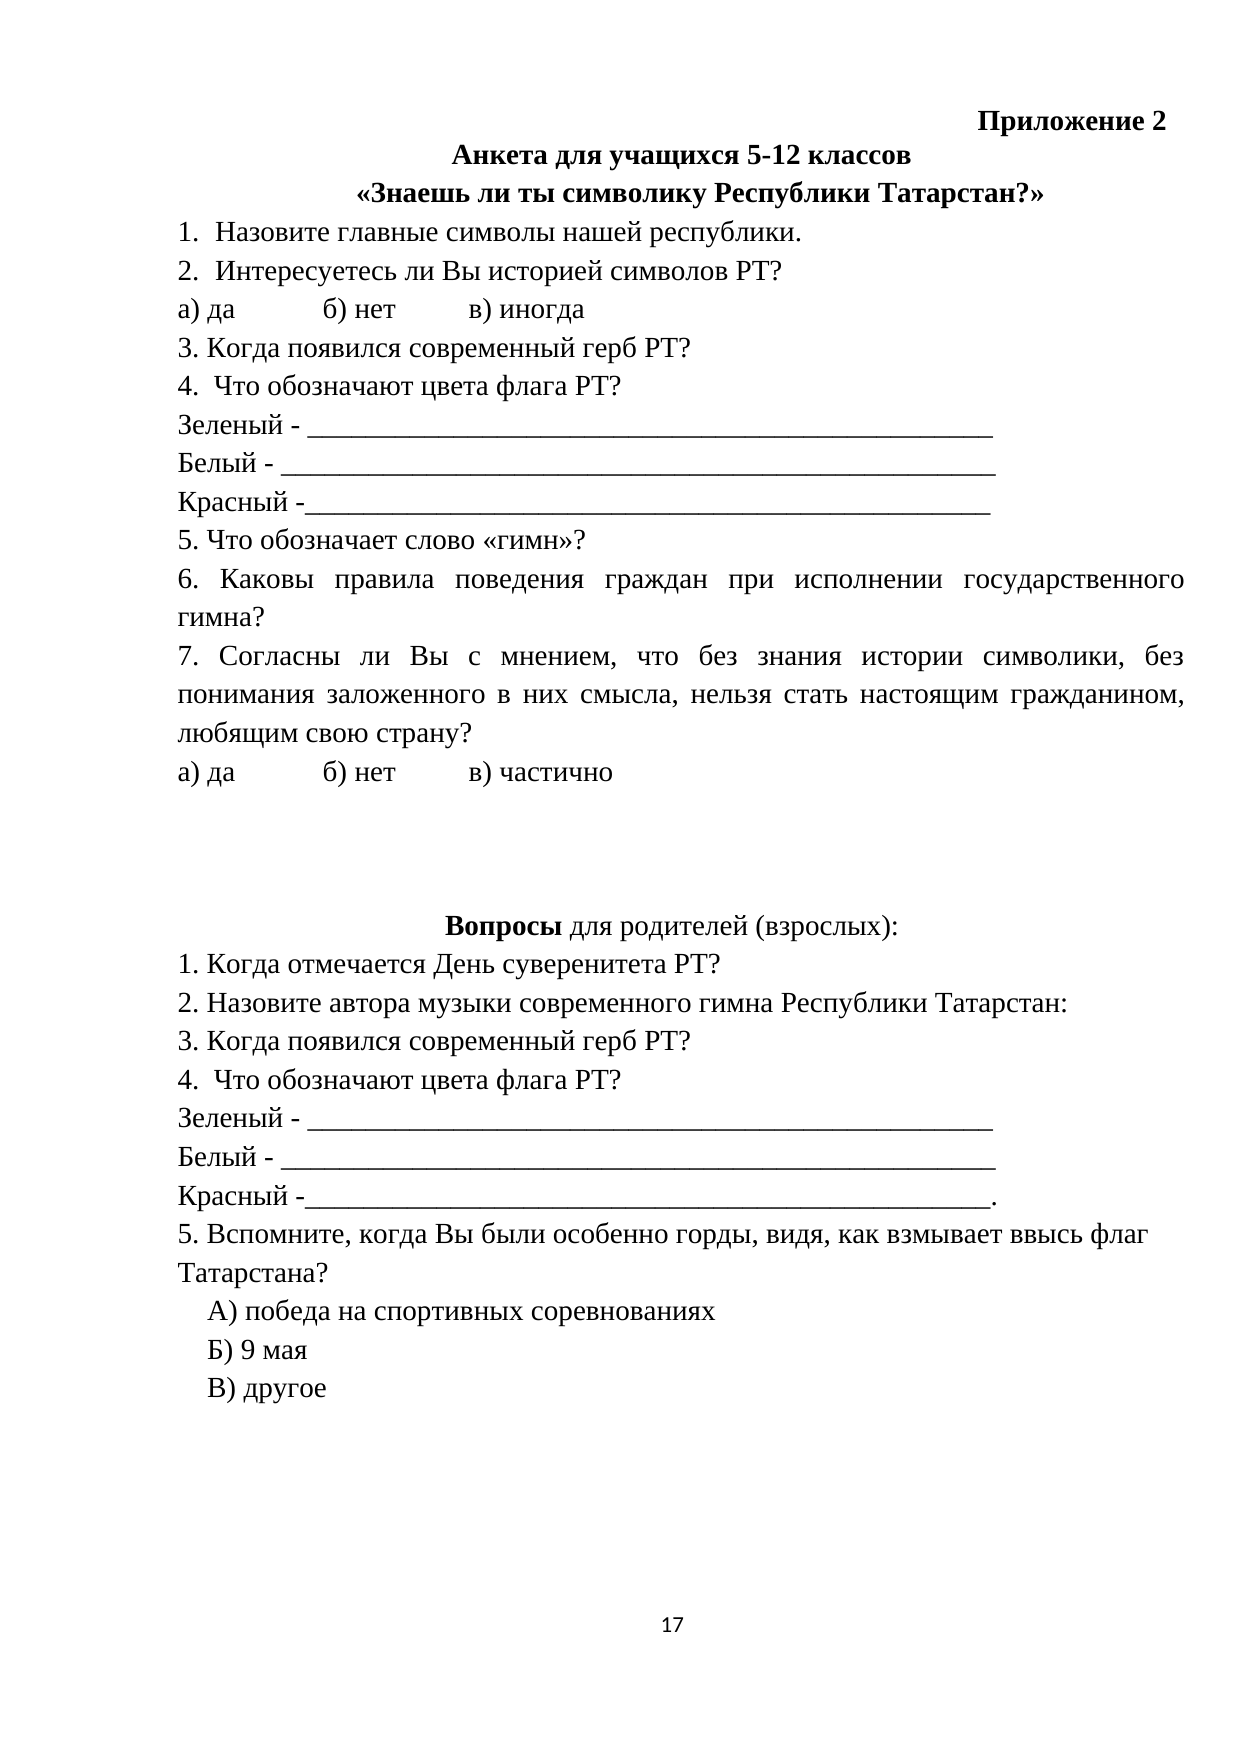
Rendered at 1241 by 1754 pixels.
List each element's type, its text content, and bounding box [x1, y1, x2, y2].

text 6. Каковы правила поведения граждан при исполнении государственного гимна? [177, 561, 1186, 633]
text 5. Вспомните, когда Вы были особенно горды, видя, как взмывает ввысь флаг Татарстана? [177, 1216, 1167, 1288]
text 2. Назовите автора музыки современного гимна Республики Татарстан: [177, 985, 1167, 1018]
text А) победа на спортивных соревнованиях [207, 1293, 1167, 1327]
text 1. Когда отмечается День суверенитета РТ? [177, 946, 1167, 980]
text Красный -_______________________________________________. [177, 1178, 1167, 1211]
text Белый - _________________________________________________ [177, 445, 1186, 479]
list Интересуетесь ли Вы историей символов РТ? [177, 253, 1186, 286]
text «Знаешь ли ты символику Республики Татарстан?» [215, 176, 1186, 209]
text 3. Когда появился современный герб РТ? [177, 1023, 1186, 1057]
text 7. Согласны ли Вы с мнением, что без знания истории символики, без понимания заложенного в них смысла, нельзя стать настоящим гражданином, любящим свою страну? [177, 638, 1186, 749]
text Анкета для учащихся 5-12 классов [177, 137, 1186, 171]
text Б) 9 мая [207, 1332, 1167, 1365]
text 5. Что обозначает слово «гимн»? [177, 522, 1186, 556]
text В) другое [207, 1370, 1167, 1404]
text 4. Что обозначают цвета флага РТ? [177, 368, 1186, 402]
text Зеленый - _______________________________________________ [177, 1101, 1186, 1134]
text Вопросы для родителей (взрослых): [177, 908, 1167, 941]
text 3. Когда появился современный герб РТ? [177, 330, 1186, 363]
text 4. Что обозначают цвета флага РТ? [177, 1062, 1186, 1096]
list Назовите главные символы нашей республики. [177, 214, 1186, 248]
text Приложение 2 [252, 103, 1167, 137]
text а) да б) нет в) частично [177, 754, 1186, 787]
text Белый - _________________________________________________ [177, 1139, 1186, 1173]
text Зеленый - _______________________________________________ [177, 407, 1186, 440]
text а) да б) нет в) иногда [177, 291, 1186, 325]
text Красный -_______________________________________________ [177, 484, 1186, 517]
